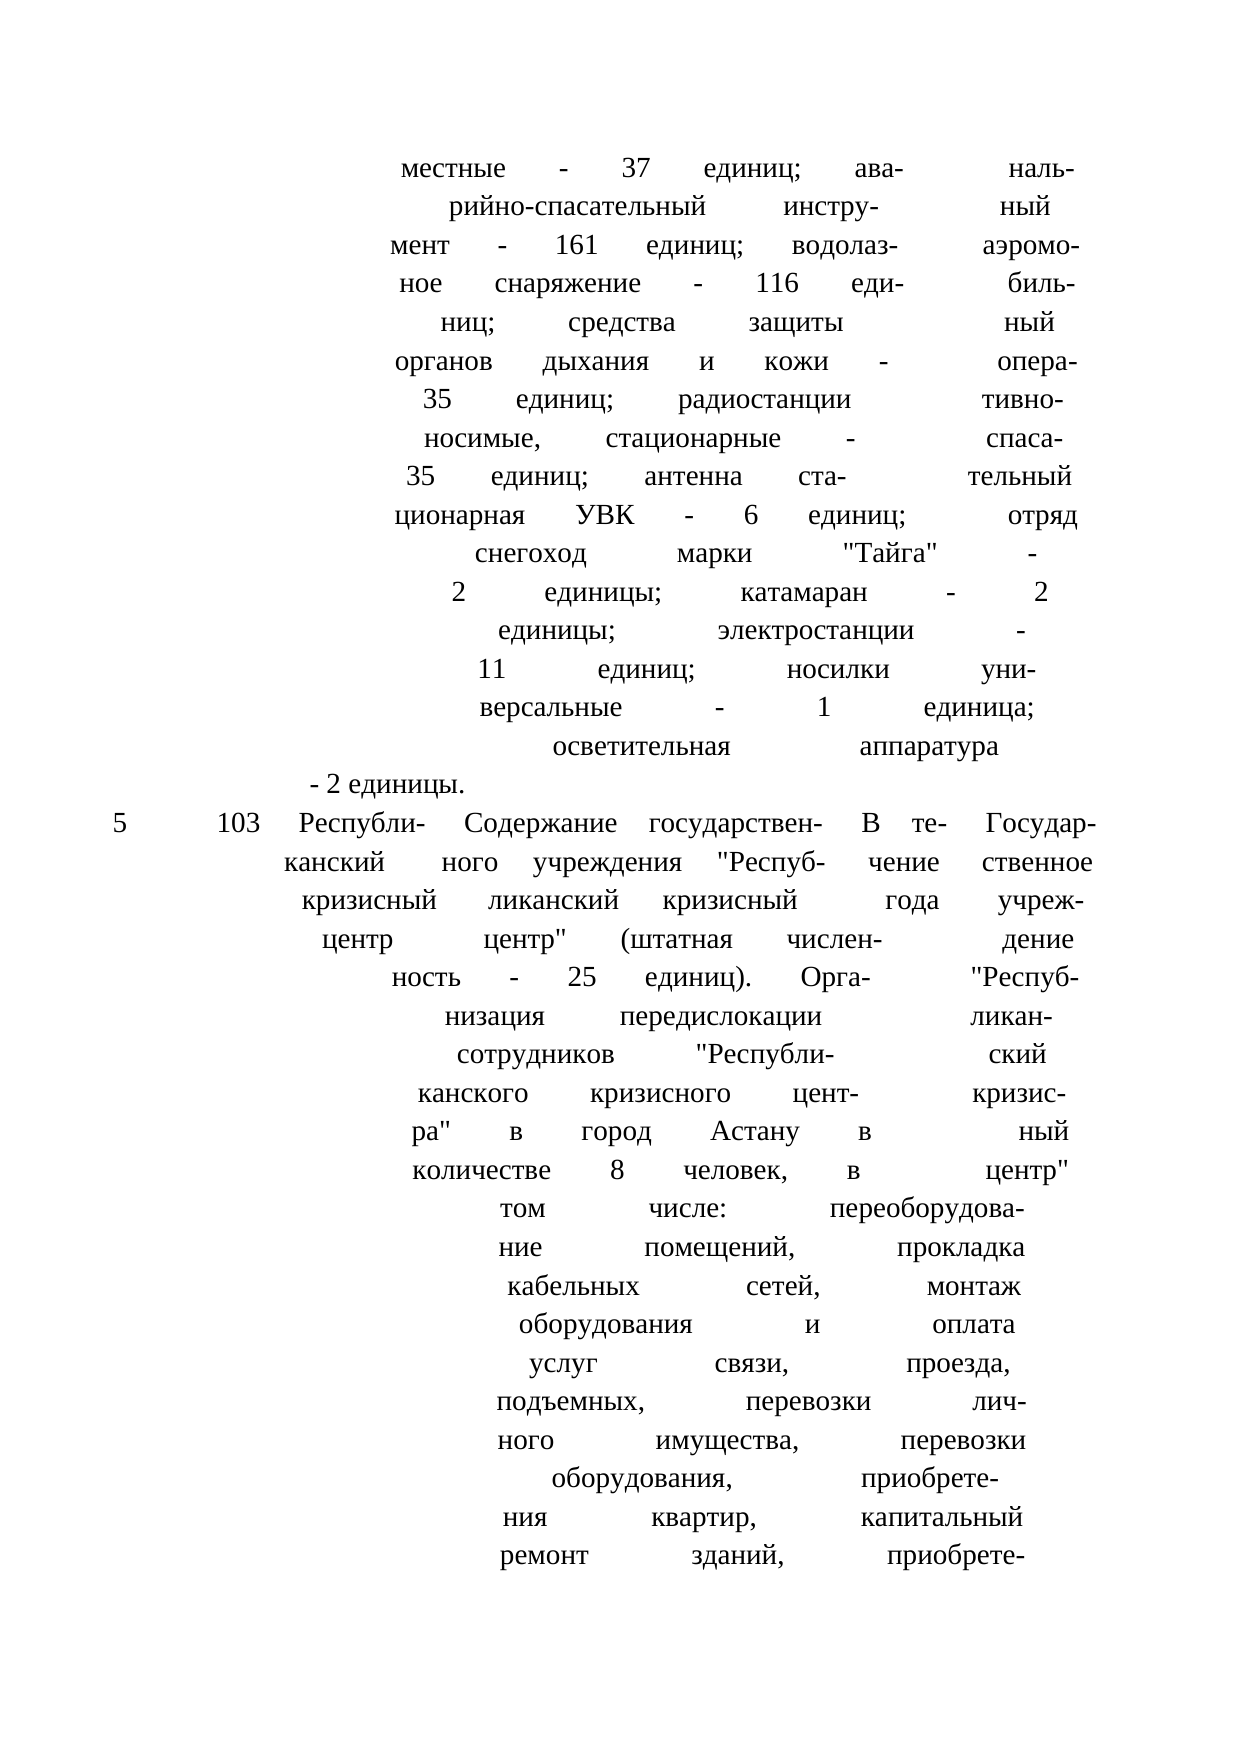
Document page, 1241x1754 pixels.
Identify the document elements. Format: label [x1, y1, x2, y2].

text [112, 150, 1128, 800]
text [112, 805, 1128, 1571]
